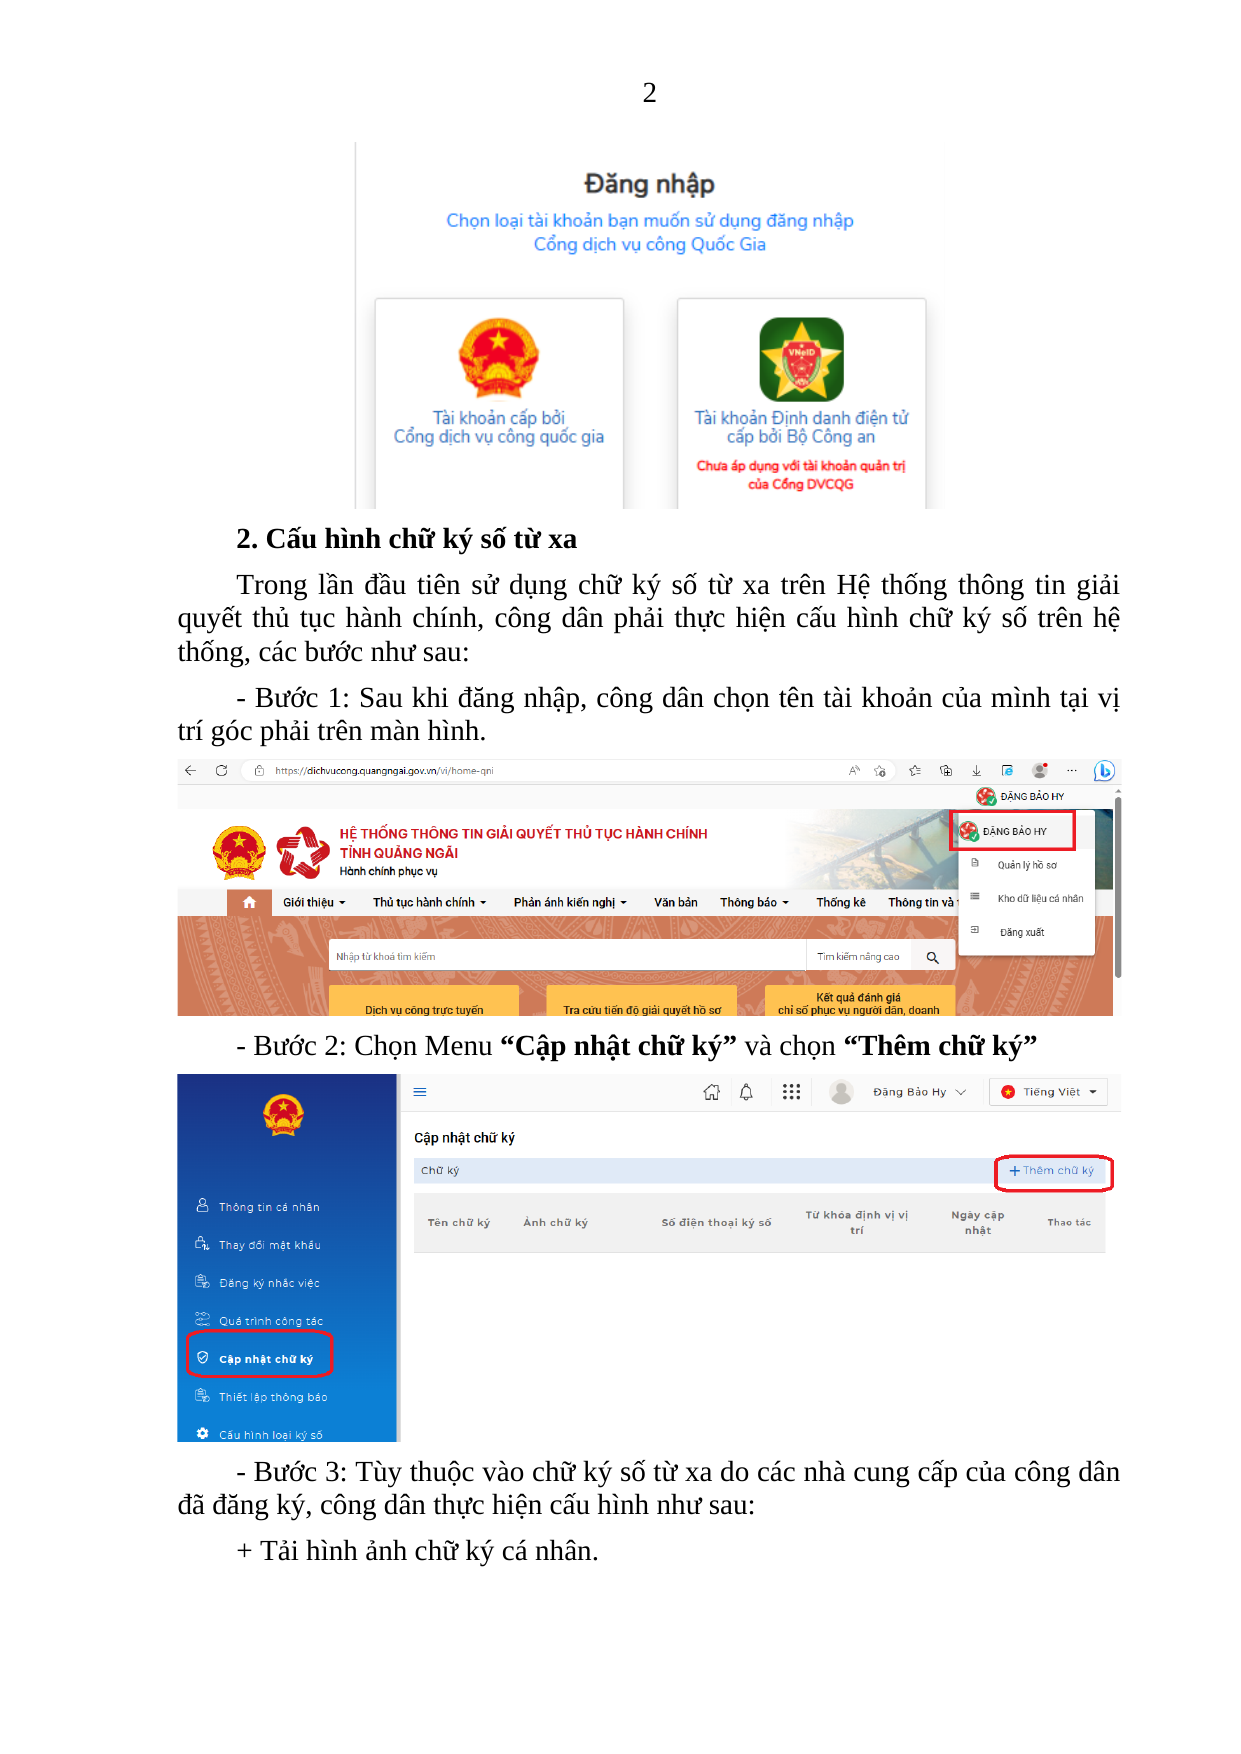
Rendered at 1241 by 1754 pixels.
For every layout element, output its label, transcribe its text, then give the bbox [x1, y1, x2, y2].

picture [177, 1074, 1122, 1442]
text 2. Cấu hình chữ ký số từ xa [177, 521, 1122, 554]
text + Tải hình ảnh chữ ký cá nhân. [177, 1533, 1122, 1567]
text - Bước 3: Tùy thuộc vào chữ ký số từ xa do các nhà cung cấp của công dân đã đăng ký, công dân thực hiện cấu hình như sau: [177, 1454, 1122, 1521]
picture [354, 142, 945, 509]
text Trong lần đầu tiên sử dụng chữ ký số từ xa trên Hệ thống thông tin giải quyết thủ tục hành chính, công dân phải thực hiện cấu hình chữ ký số trên hệ thống, các bước như sau: [177, 567, 1122, 667]
picture [177, 759, 1122, 1016]
text - Bước 2: Chọn Menu “Cập nhật chữ ký” và chọn “Thêm chữ ký” [177, 1028, 1122, 1062]
text - Bước 1: Sau khi đăng nhập, công dân chọn tên tài khoản của mình tại vị trí góc phải trên màn hình. [177, 680, 1122, 747]
